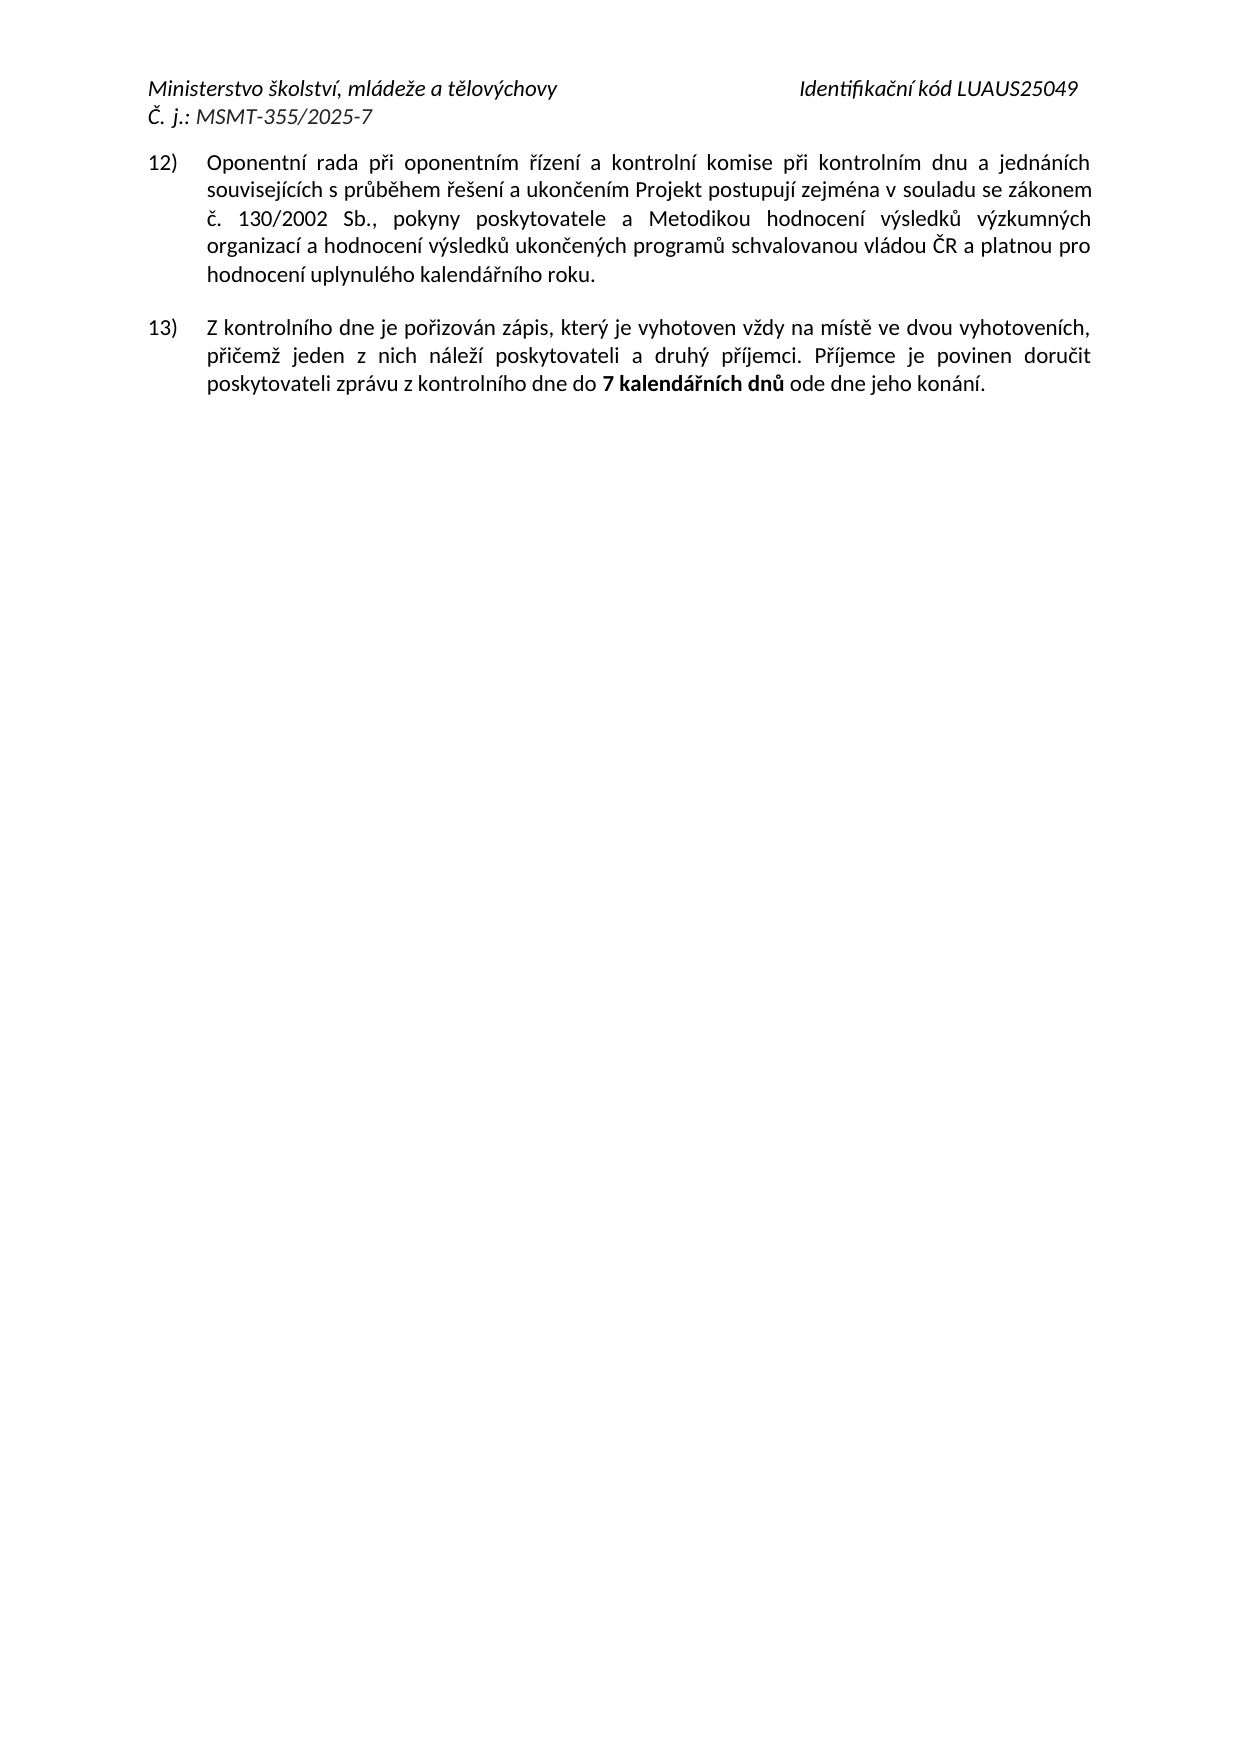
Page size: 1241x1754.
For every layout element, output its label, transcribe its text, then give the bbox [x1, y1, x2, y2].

list Oponentní rada při oponentním řízení a kontrolní komise při kontrolním dnu a jednáních souvisejících s průběhem řešení a ukončením Projekt postupují zejména v souladu se zákonem č. 130/2002 Sb., pokyny poskytovatele a Metodikou hodnocení výsledků výzkumných organizací a hodnocení výsledků ukončených programů schvalovanou vládou ČR a platnou pro hodnocení uplynulého kalendářního roku. [148, 148, 1093, 288]
list Z kontrolního dne je pořizován zápis, který je vyhotoven vždy na místě ve dvou vyhotoveních, přičemž jeden z nich náleží poskytovateli a druhý příjemci. Příjemce je povinen doručit poskytovateli zprávu z kontrolního dne do 7 kalendářních dnů ode dne jeho konání. [148, 313, 1093, 397]
